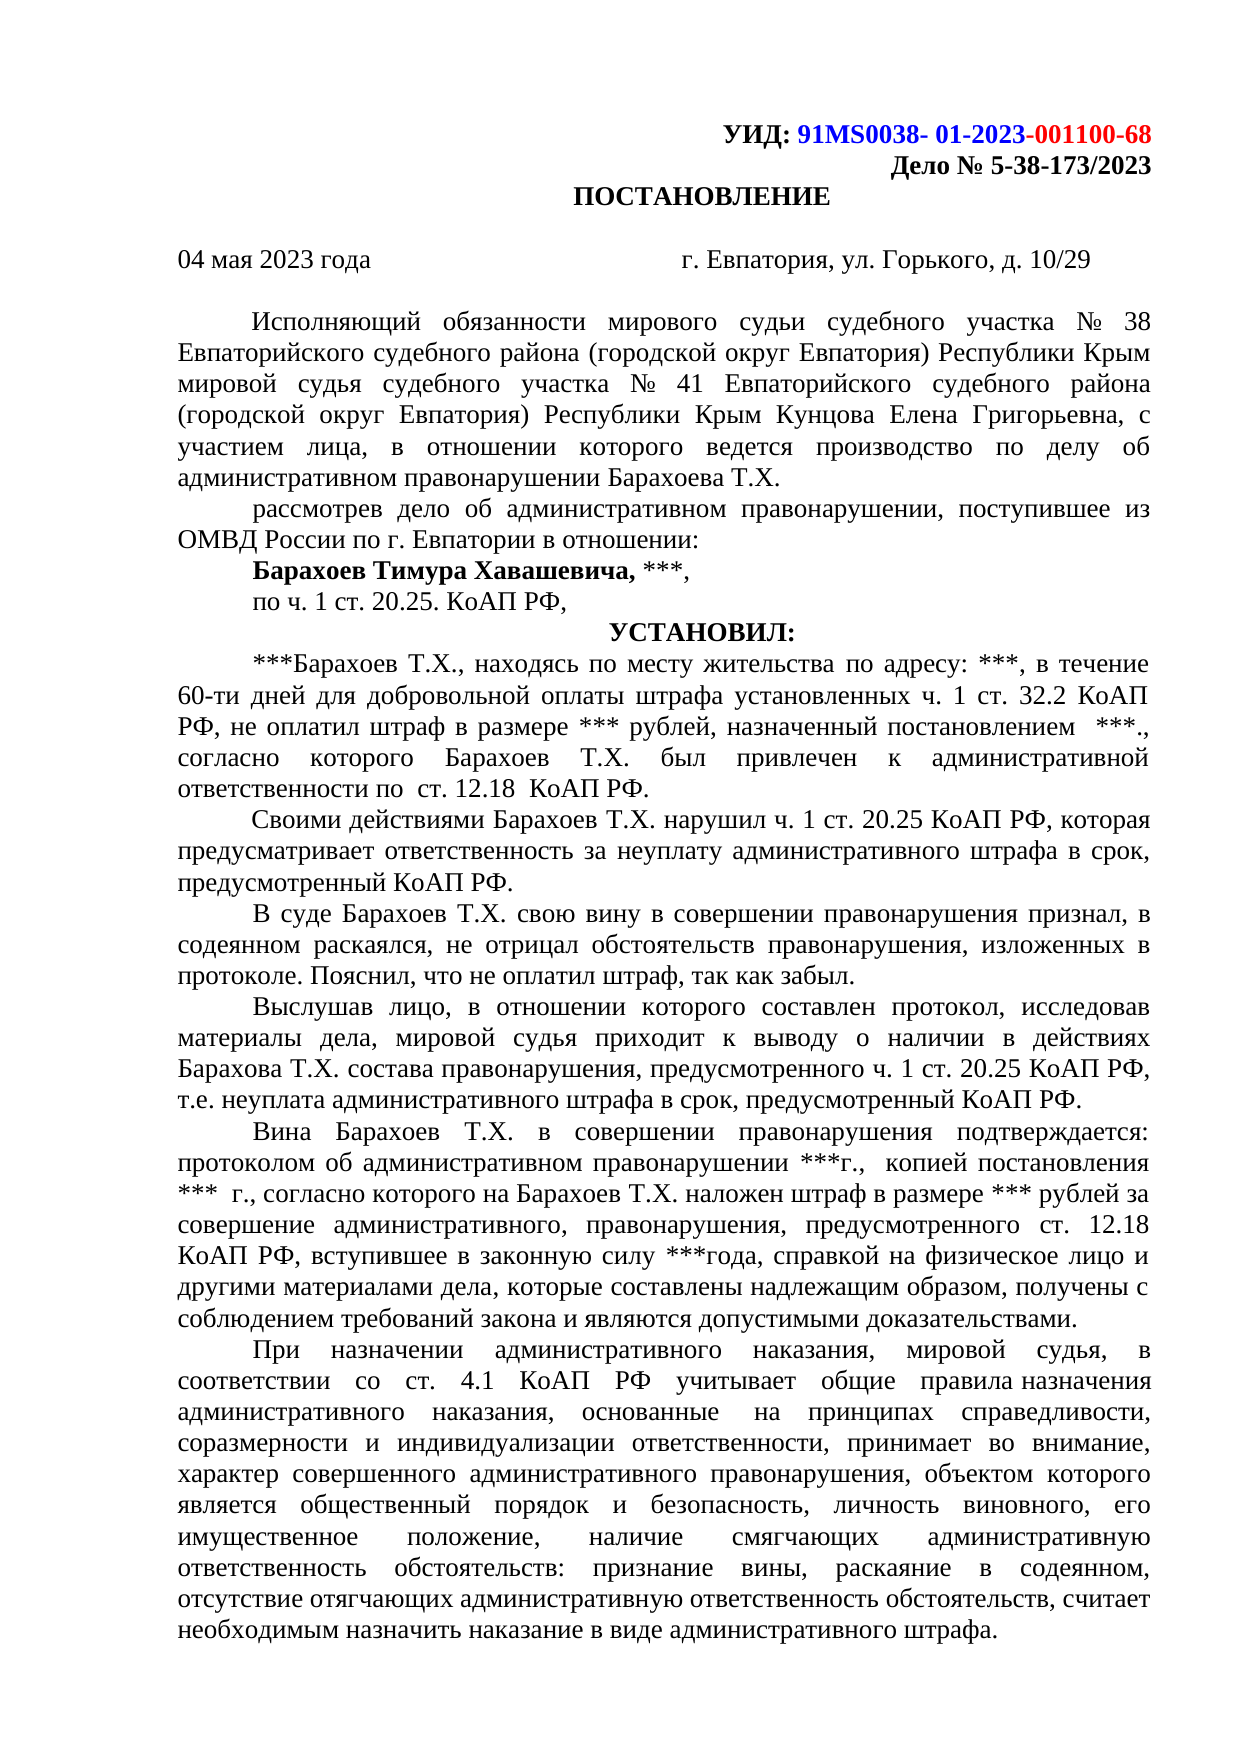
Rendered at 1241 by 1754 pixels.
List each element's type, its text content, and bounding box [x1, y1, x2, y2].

text Барахоев Тимура Хавашевича, ***, [177, 554, 1149, 585]
text В суде Барахоев Т.Х. свою вину в совершении правонарушения признал, в содеянном раскаялся, не отрицал обстоятельств правонарушения, изложенных в протоколе. Пояснил, что не оплатил штраф, так как забыл. [177, 897, 1152, 990]
text УИД: 91MS0038- 01-2023-001100-68 [177, 118, 1152, 149]
text рассмотрев дело об административном правонарушении, поступившее из ОМВД России по г. Евпатории в отношении: [177, 492, 1152, 554]
text Дело № 5-38-173/2023 [177, 149, 1152, 180]
text Исполняющий обязанности мирового судьи судебного участка № 38 Евпаторийского судебного района (городской округ Евпатория) Республики Крым мировой судья судебного участка № 41 Евпаторийского судебного района (городской округ Евпатория) Республики Крым Кунцова Елена Григорьевна, с участием лица, в отношении которого ведется производство по делу об административном правонарушении Барахоева Т.Х. [177, 305, 1152, 492]
text Выслушав лицо, в отношении которого составлен протокол, исследовав материалы дела, мировой судья приходит к выводу о наличии в действиях Барахова Т.Х. состава правонарушения, предусмотренного ч. 1 ст. 20.25 КоАП РФ, т.е. неуплата административного штрафа в срок, предусмотренный КоАП РФ. [177, 990, 1152, 1115]
text ПОСТАНОВЛЕНИЕ [177, 180, 1152, 212]
text УСТАНОВИЛ: [177, 616, 1152, 648]
text по ч. 1 ст. 20.25. КоАП РФ, [177, 585, 1152, 616]
text При назначении административного наказания, мировой судья, в соответствии со ст. 4.1 КоАП РФ учитывает общие правила назначения административного наказания, основанные на принципах справедливости, соразмерности и индивидуализации ответственности, принимает во внимание, характер совершенного административного правонарушения, объектом которого является общественный порядок и безопасность, личность виновного, его имущественное положение, наличие смягчающих административную ответственность обстоятельств: признание вины, раскаяние в содеянном, отсутствие отягчающих административную ответственность обстоятельств, считает необходимым назначить наказание в виде административного штрафа. [177, 1333, 1152, 1644]
text Своими действиями Барахоев Т.Х. нарушил ч. 1 ст. 20.25 КоАП РФ, которая предусматривает ответственность за неуплату административного штрафа в срок, предусмотренный КоАП РФ. [177, 803, 1152, 897]
text 04 мая 2023 года г. Евпатория, ул. Горького, д. 10/29 [177, 243, 1152, 274]
text ***Барахоев Т.Х., находясь по месту жительства по адресу: ***, в течение 60-ти дней для добровольной оплаты штрафа установленных ч. 1 ст. 32.2 КоАП РФ, не оплатил штраф в размере *** рублей, назначенный постановлением ***., согласно которого Барахоев Т.Х. был привлечен к административной ответственности по ст. 12.18 КоАП РФ. [177, 648, 1149, 803]
text Вина Барахоев Т.Х. в совершении правонарушения подтверждается: протоколом об административном правонарушении ***г., копией постановления *** г., согласно которого на Барахоев Т.Х. наложен штраф в размере *** рублей за совершение административного, правонарушения, предусмотренного ст. 12.18 КоАП РФ, вступившее в законную силу ***года, справкой на физическое лицо и другими материалами дела, которые составлены надлежащим образом, получены с соблюдением требований закона и являются допустимыми доказательствами. [177, 1115, 1149, 1333]
